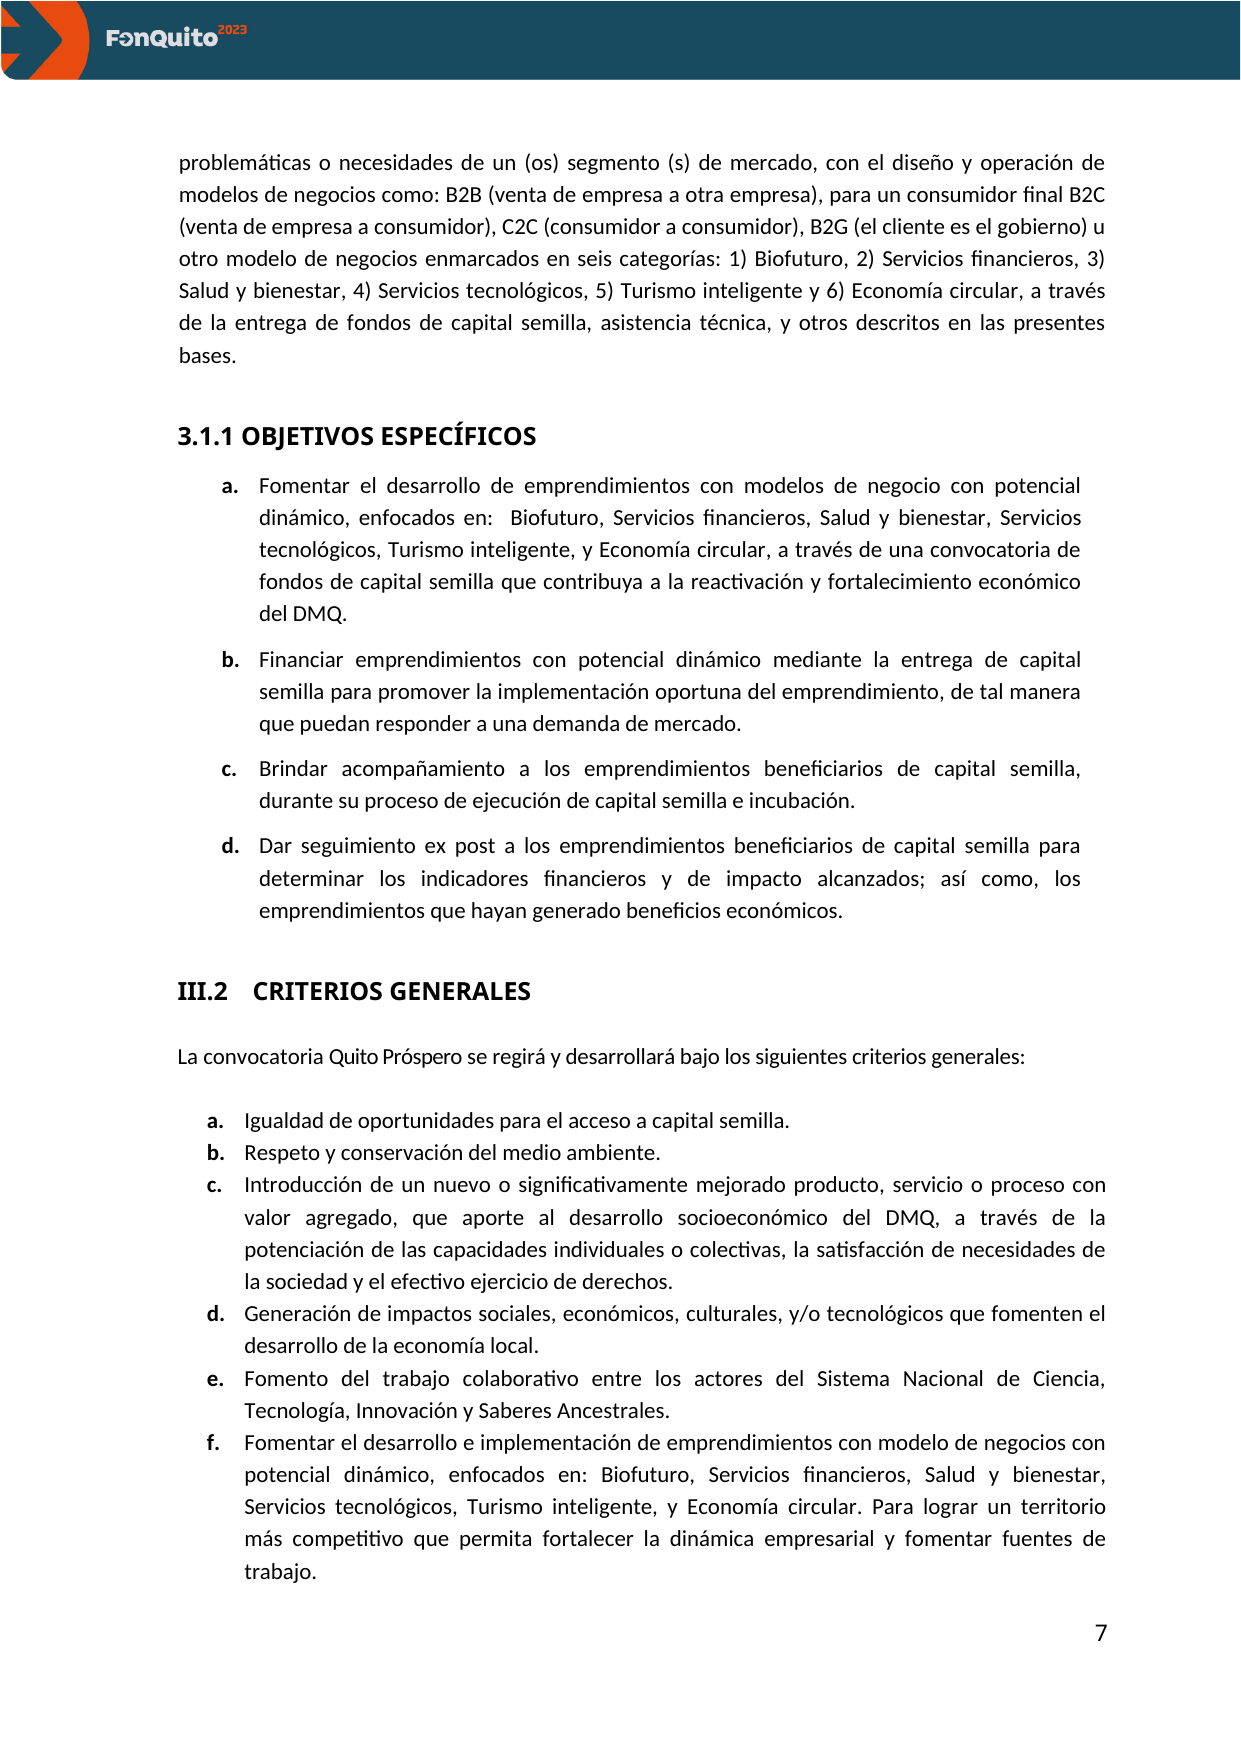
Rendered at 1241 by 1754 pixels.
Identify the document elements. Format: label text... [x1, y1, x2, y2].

list Brindar acompañamiento a los emprendimientos beneficiarios de capital semilla, durante su proceso de ejecución de capital semilla e incubación. [221, 915, 1083, 975]
subtitle CRITERIOS GENERALES [177, 1134, 1107, 1168]
list Financiar emprendimientos con potencial dinámico mediante la entrega de capital semilla para promover la implementación oportuna del emprendimiento, de tal manera que puedan responder a una demanda de mercado. [221, 806, 1083, 898]
picture [0, 1, 1241, 82]
list Introducción de un nuevo o significativamente mejorado producto, servicio o proceso con valor agregado, que aporte al desarrollo socioeconómico del DMQ, a través de la potenciación de las capacidades individuales o colectivas, la satisfacción de necesidades de la sociedad y el efectivo ejercicio de derechos. [207, 1331, 1107, 1456]
list Igualdad de oportunidades para el acceso a capital semilla. [207, 1267, 1107, 1295]
list Fomentar el desarrollo de emprendimientos con modelos de negocio con potencial dinámico, enfocados en: Biofuturo, Servicios financieros, Salud y bienestar, Servicios tecnológicos, Turismo inteligente, y Economía circular, a través de una convocatoria de fondos de capital semilla que contribuya a la reactivación y fortalecimiento económico del DMQ. [221, 632, 1083, 788]
list Respeto y conservación del medio ambiente. [207, 1299, 1107, 1327]
list Generación de impactos sociales, económicos, culturales, y/o tecnológicos que fomenten el desarrollo de la economía local. [207, 1460, 1107, 1520]
text La convocatoria Quito Próspero se regirá y desarrollará bajo los siguientes criterios generales: [177, 1203, 1107, 1231]
list Dar seguimiento ex post a los emprendimientos beneficiarios de capital semilla para determinar los indicadores financieros y de impacto alcanzados; así como, los emprendimientos que hayan generado beneficios económicos. [221, 993, 1083, 1085]
list Fomento del trabajo colaborativo entre los actores del Sistema Nacional de Ciencia, Tecnología, Innovación y Saberes Ancestrales. [207, 1524, 1107, 1585]
text En este contexto, la convocatoria de capital semilla "Quito Prospero", tiene como objetivo convocar, evaluar y seleccionar propuestas de emprendimientos con potencial dinámico, que combinen o integren tecnologías emergentes, tendencias globales (sociales, ambientales, consumo, económicos), Objetivos de Desarrollo Sostenible, etc. Para generar nuevas o mejores soluciones con respecto a las alternativas existentes en el mercado nacional o internacional para problemáticas o necesidades de un (os) segmento (s) de mercado, con el diseño y operación de modelos de negocios como: B2B (venta de empresa a otra empresa), para un consumidor final B2C (venta de empresa a consumidor), C2C (consumidor a consumidor), B2G (el cliente es el gobierno) u otro modelo de negocios enmarcados en seis categorías: 1) Biofuturo, 2) Servicios financieros, 3) Salud y bienestar, 4) Servicios tecnológicos, 5) Turismo inteligente y 6) Economía circular, a través de la entrega de fondos de capital semilla, asistencia técnica, y otros descritos en las presentes bases. [177, 148, 1108, 530]
subtitle 3.1.1 OBJETIVOS ESPECÍFICOS [177, 579, 1107, 613]
